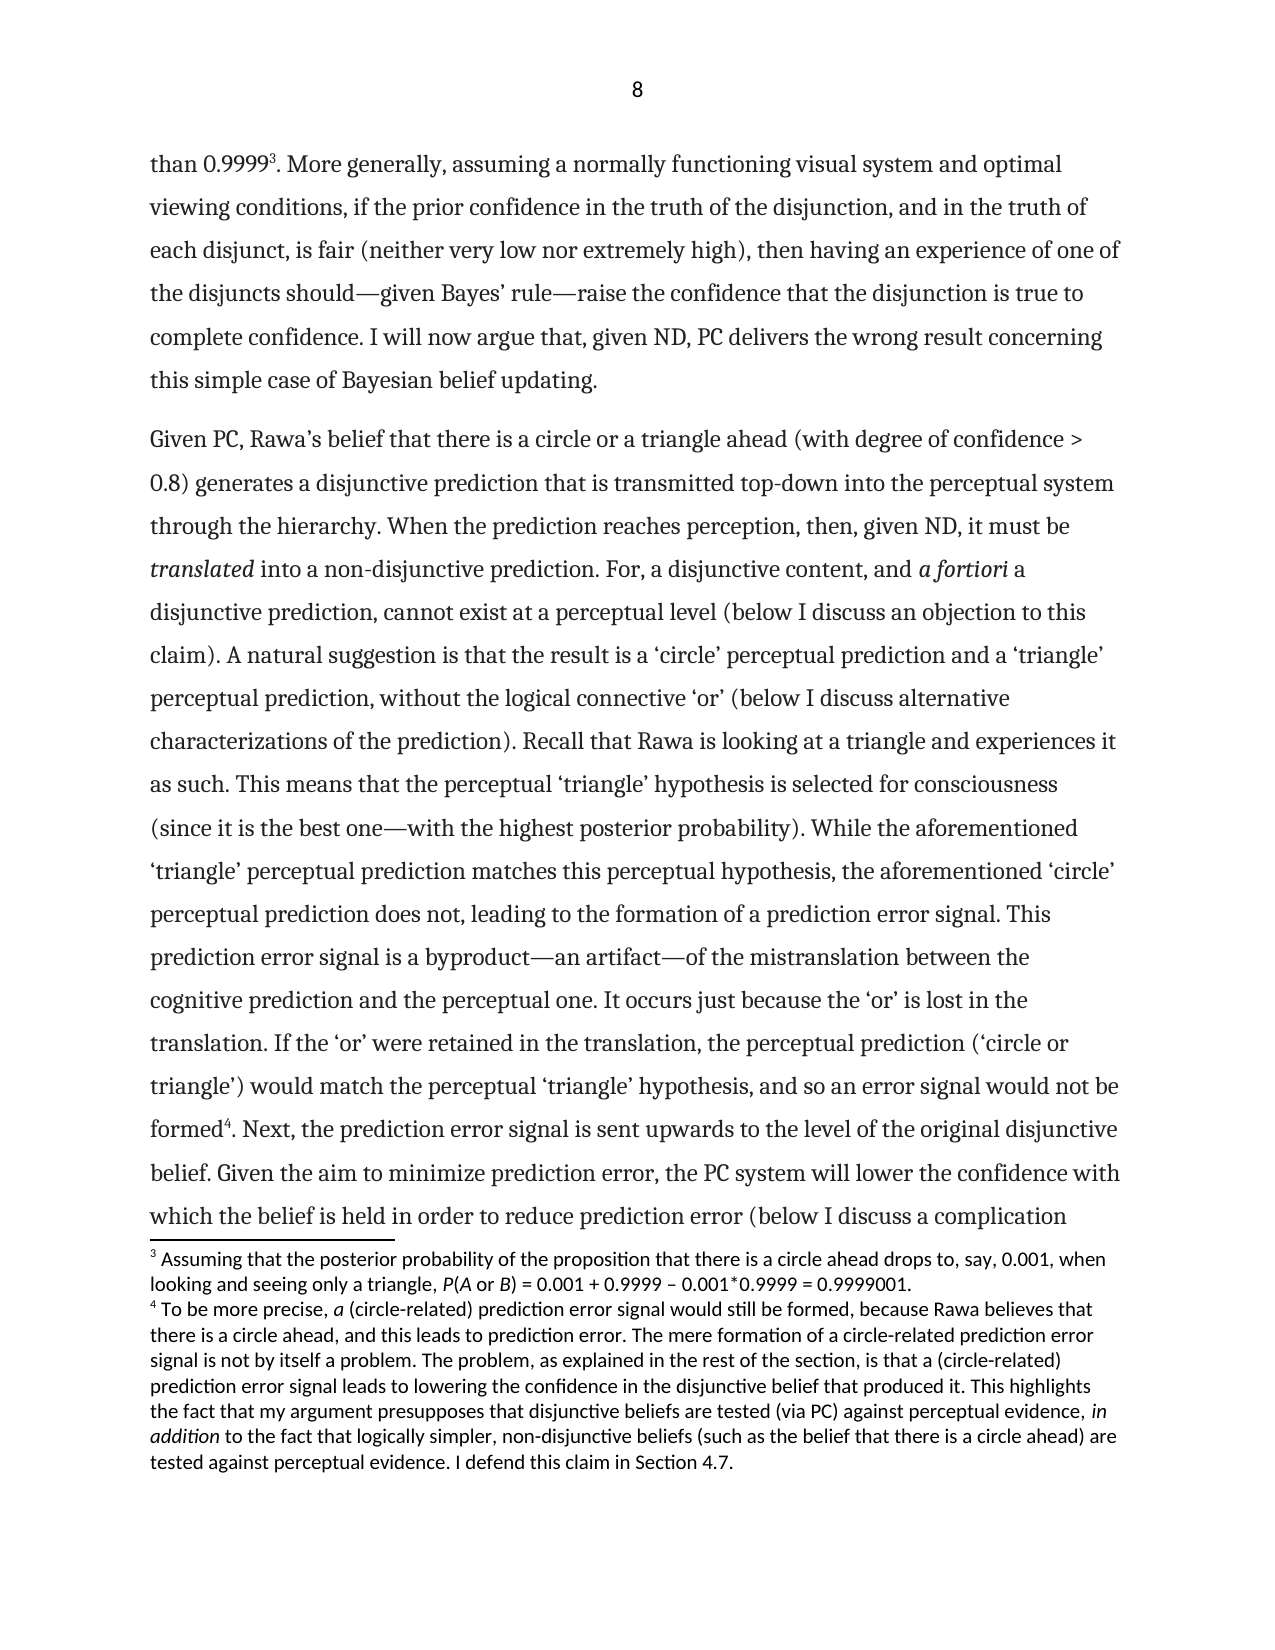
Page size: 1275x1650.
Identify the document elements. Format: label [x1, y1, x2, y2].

text [150, 150, 1125, 394]
text [150, 425, 1125, 1230]
